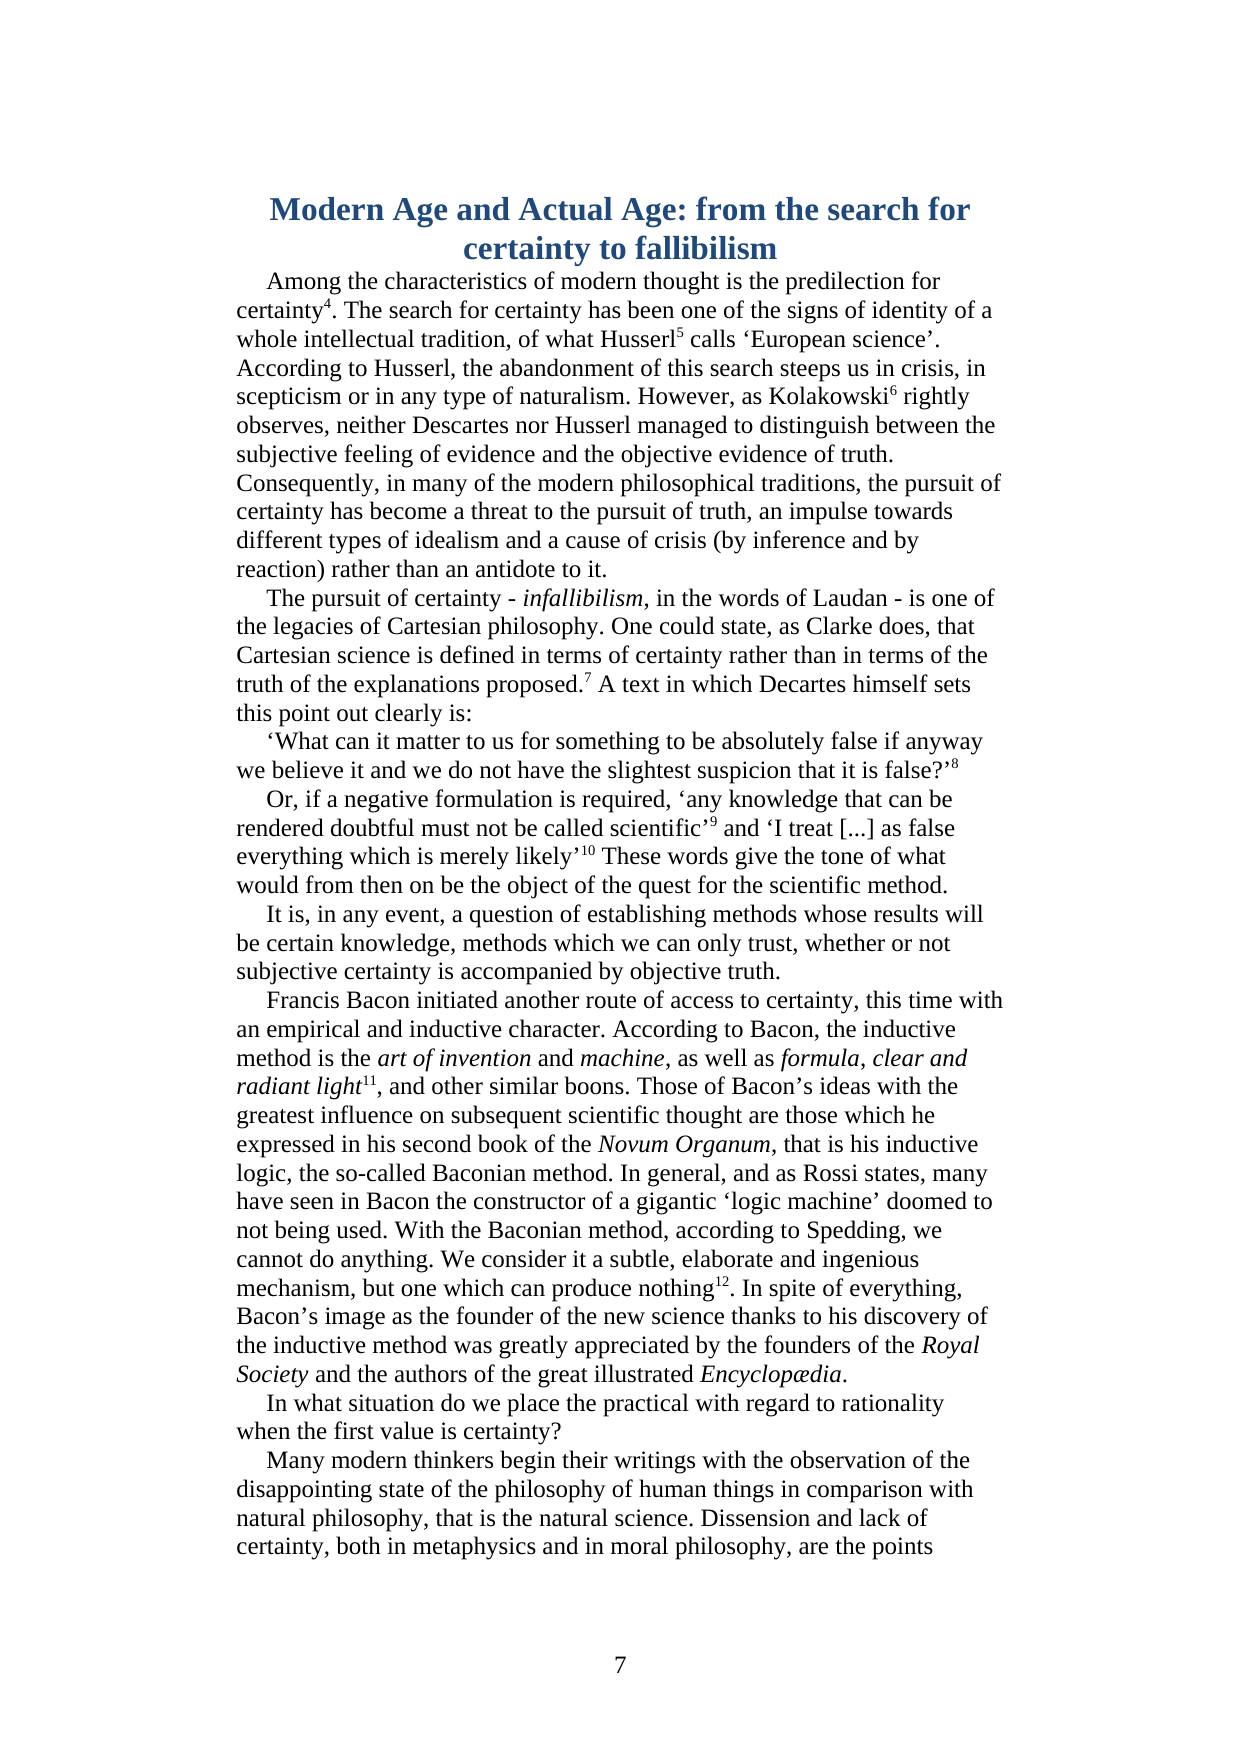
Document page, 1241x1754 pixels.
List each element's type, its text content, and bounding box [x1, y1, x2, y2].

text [236, 1445, 1004, 1560]
text ‘What can it matter to us for something to be absolutely false if anyway we believe it and we do not have the slightest suspicion that it is false?’ [236, 726, 1004, 784]
text The pursuit of certainty - infallibilism, in the words of Laudan - is one of the legacies of Cartesian philosophy. One could state, as Clarke does, that Cartesian science is defined in terms of certainty rather than in terms of the truth of the explanations proposed. A text in which Decartes himself sets this point out clearly is: [236, 583, 1004, 726]
text Francis Bacon initiated another route of access to certainty, this time with an empirical and inductive character. According to Bacon, the inductive method is the art of invention and machine, as well as formula, clear and radiant light, and other similar boons. Those of Bacon’s ideas with the greatest influence on subsequent scientific thought are those which he expressed in his second book of the Novum Organum, that is his inductive logic, the so-called Baconian method. In general, and as Rossi states, many have seen in Bacon the constructor of a gigantic ‘logic machine’ doomed to not being used. With the Baconian method, according to Spedding, we cannot do anything. We consider it a subtle, elaborate and ingenious mechanism, but one which can produce nothing. In spite of everything, Bacon’s image as the founder of the new science thanks to his discovery of the inductive method was greatly appreciated by the founders of the Royal Society and the authors of the great illustrated Encyclopædia. [236, 985, 1004, 1388]
text It is, in any event, a question of establishing methods whose results will be certain knowledge, methods which we can only trust, whether or not subjective certainty is accompanied by objective truth. [236, 899, 1004, 985]
text In what situation do we place the practical with regard to rationality when the first value is certainty? [236, 1388, 1004, 1445]
text Among the characteristics of modern thought is the predilection for certainty. The search for certainty has been one of the signs of identity of a whole intellectual tradition, of what Husserl calls ‘European science’. According to Husserl, the abandonment of this search steeps us in crisis, in scepticism or in any type of naturalism. However, as Kolakowski rightly observes, neither Descartes nor Husserl managed to distinguish between the subjective feeling of evidence and the objective evidence of truth. Consequently, in many of the modern philosophical traditions, the pursuit of certainty has become a threat to the pursuit of truth, an impulse towards different types of idealism and a cause of crisis (by inference and by reaction) rather than an antidote to it. [236, 266, 1004, 583]
subtitle Modern Age and Actual Age: from the search for certainty to fallibilism [236, 190, 1004, 266]
text Or, if a negative formulation is required, ‘any knowledge that can be rendered doubtful must not be called scientific’ and ‘I treat [...] as false everything which is merely likely’ These words give the tone of what would from then on be the object of the quest for the scientific method. [236, 784, 1004, 899]
